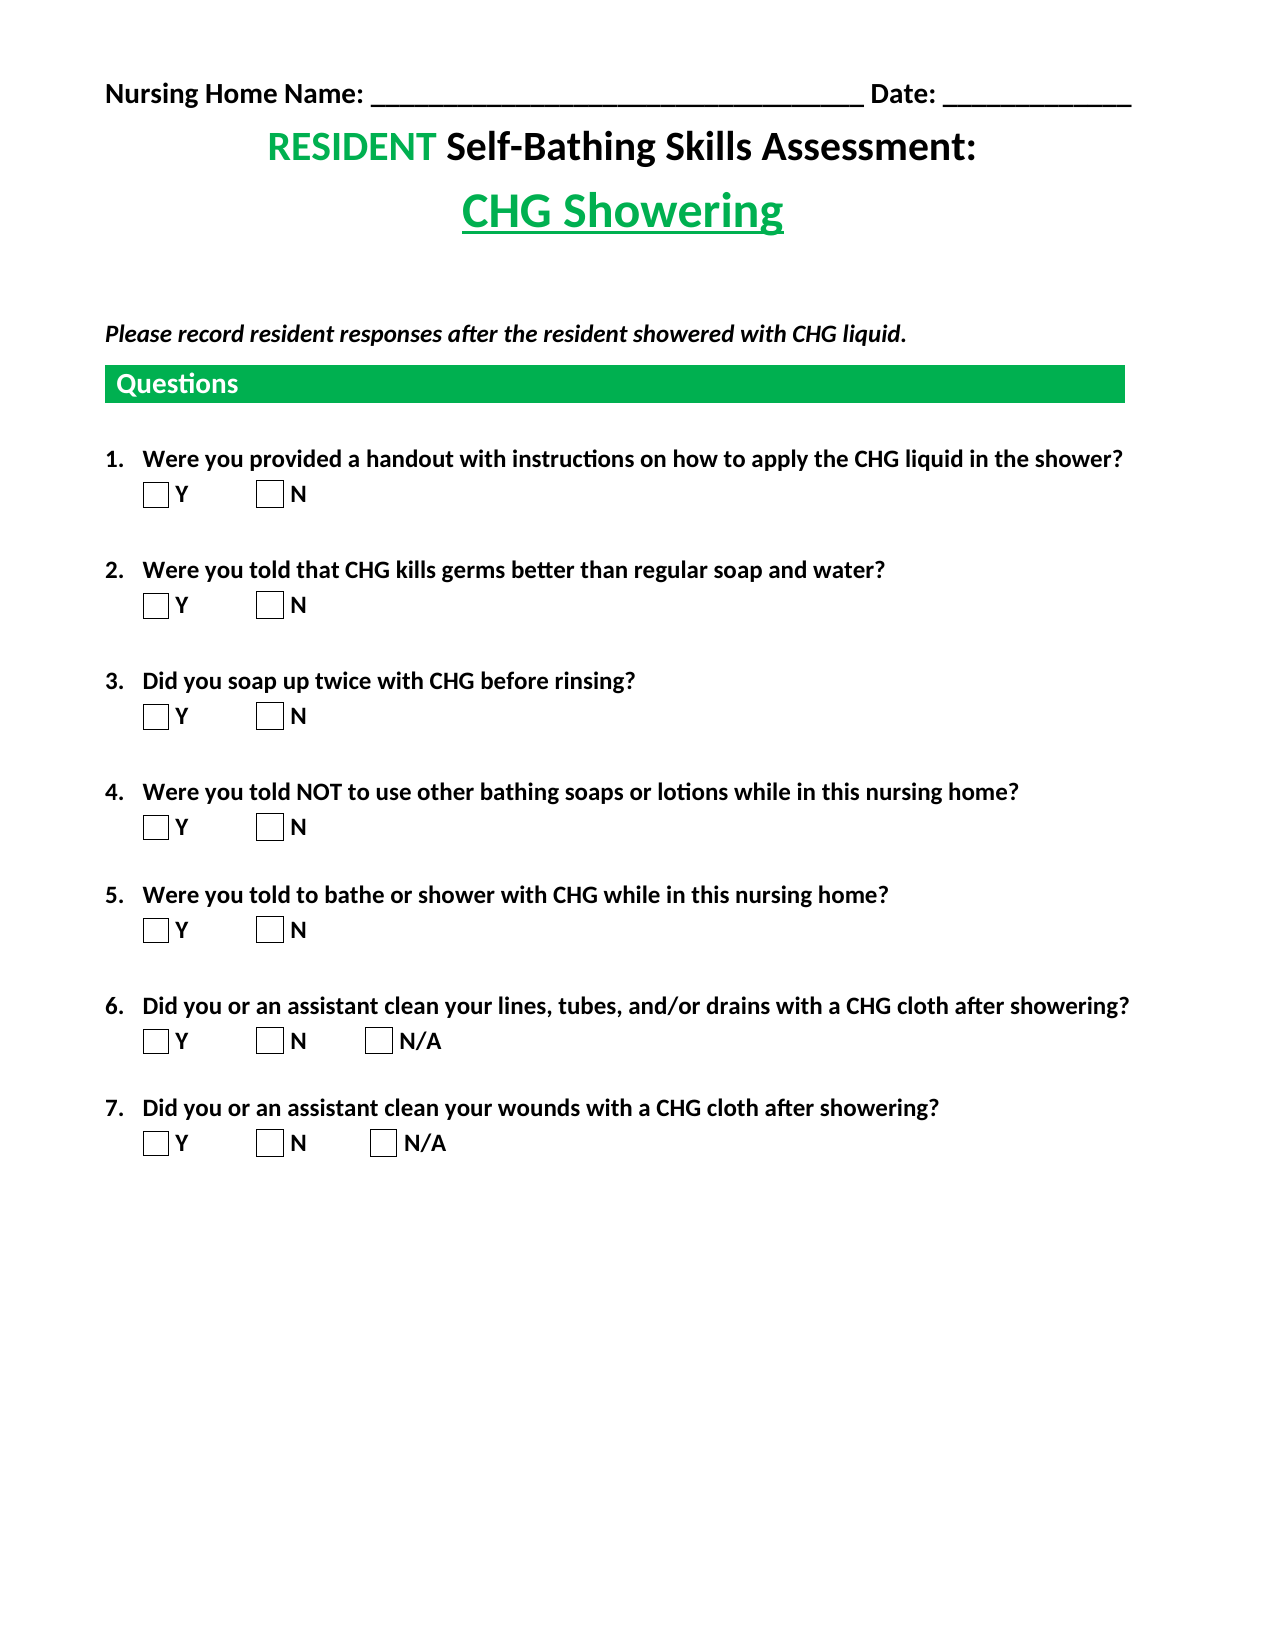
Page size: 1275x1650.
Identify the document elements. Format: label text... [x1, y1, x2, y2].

text Please record resident responses after the resident showered with CHG liquid. [105, 318, 1155, 349]
list Did you or an assistant clean your lines, tubes, and/or drains with a CHG cloth after showering? [105, 990, 1140, 1020]
list Y N [142, 589, 1140, 620]
list Y N N/A [142, 1025, 1140, 1055]
list Y N [142, 811, 1140, 842]
list Y N N/A [142, 1127, 1140, 1158]
list Did you or an assistant clean your wounds with a CHG cloth after showering? [105, 1092, 1140, 1123]
list Did you soap up twice with CHG before rinsing? [105, 666, 1140, 696]
list Were you provided a handout with instructions on how to apply the CHG liquid in the shower? [105, 444, 1140, 474]
text RESIDENT Self-Bathing Skills Assessment: [105, 120, 1140, 171]
table_header Questions [105, 365, 1125, 403]
list Were you told to bathe or shower with CHG while in this nursing home? [105, 879, 1140, 909]
list Y N [142, 914, 1140, 944]
list Y N [142, 701, 1140, 731]
list Y N [142, 479, 1140, 509]
list Were you told that CHG kills germs better than regular soap and water? [105, 554, 1140, 585]
text CHG Showering [105, 178, 1140, 239]
list Were you told NOT to use other bathing soaps or lotions while in this nursing home? [105, 776, 1140, 807]
